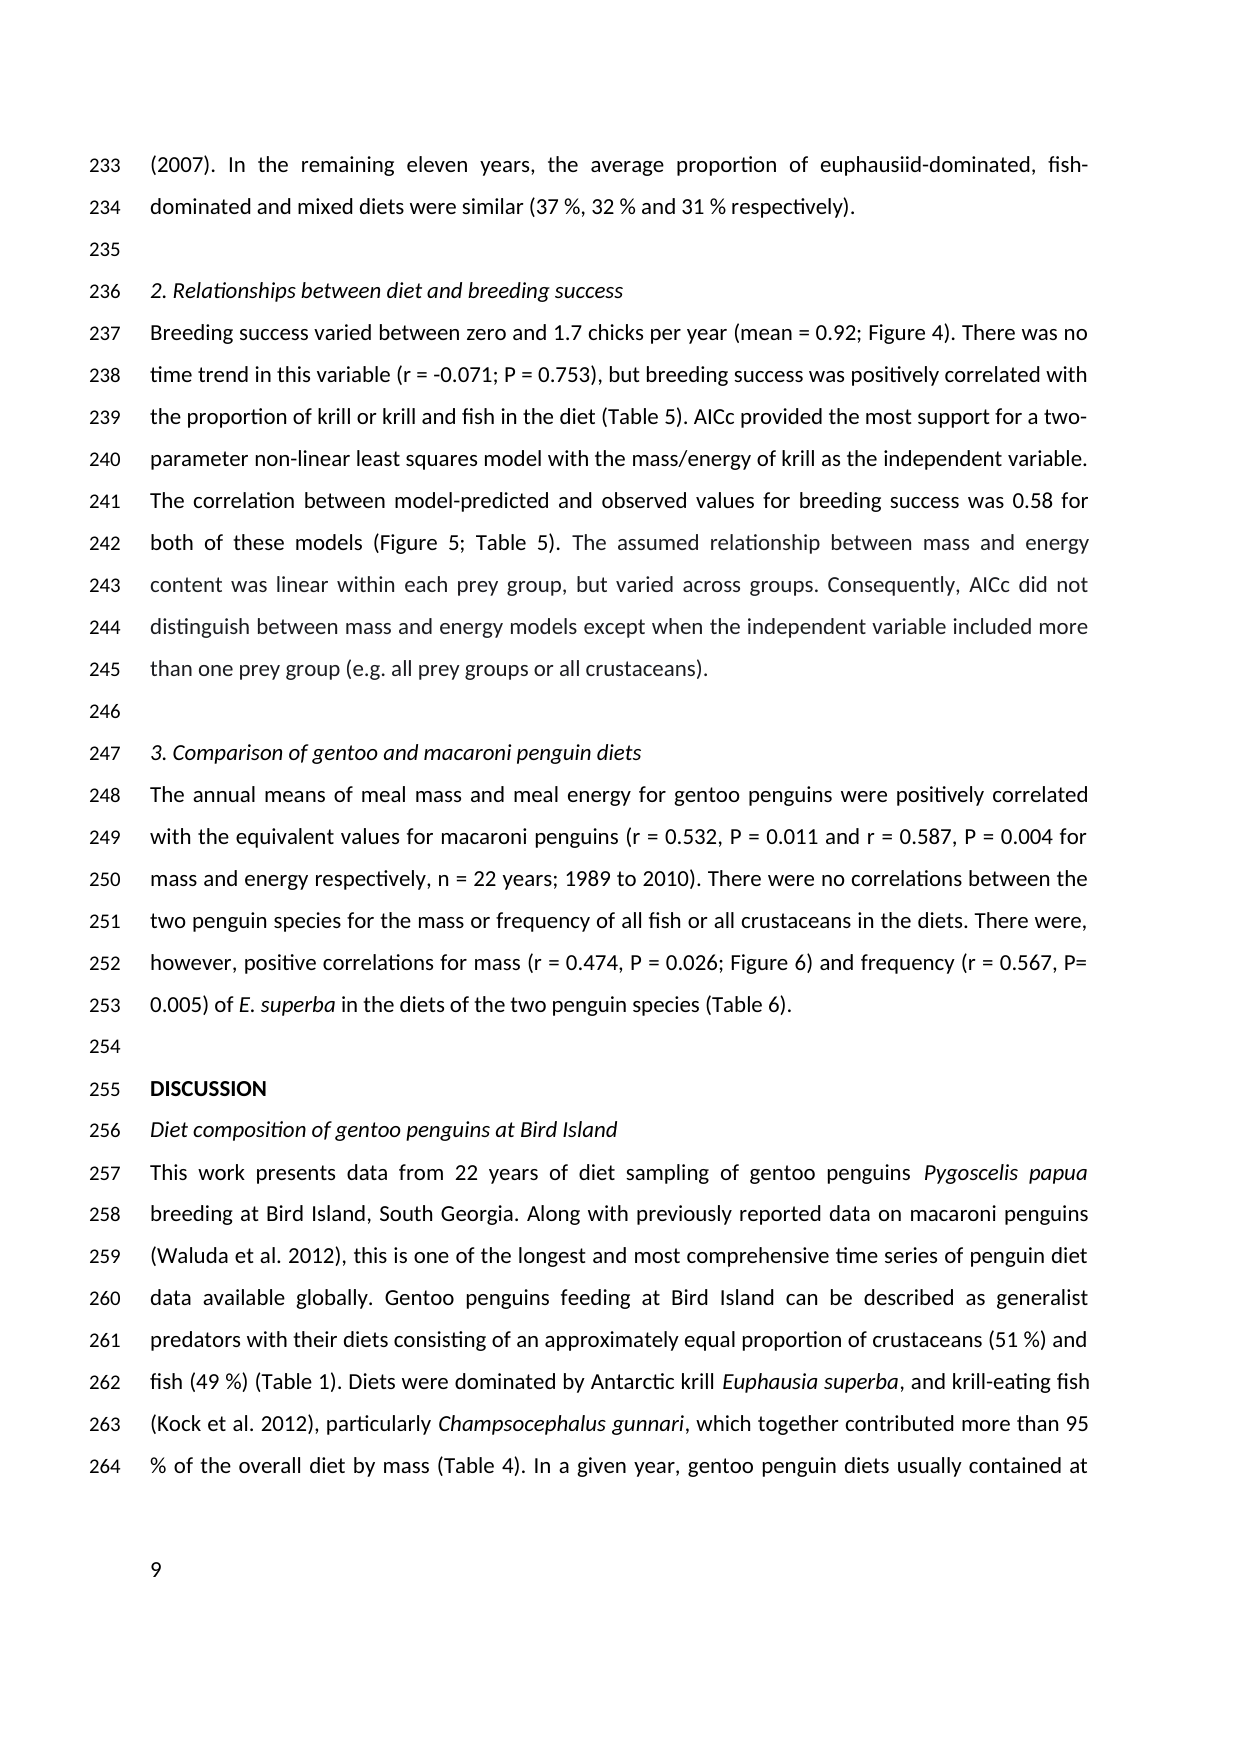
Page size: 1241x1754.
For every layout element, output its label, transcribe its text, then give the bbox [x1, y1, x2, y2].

text DISCUSSION [150, 1074, 1090, 1102]
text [150, 1158, 1090, 1479]
text 3. Comparison of gentoo and macaroni penguin diets [150, 738, 1090, 766]
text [150, 150, 1090, 220]
text The annual means of meal mass and meal energy for gentoo penguins were positively correlated with the equivalent values for macaroni penguins (r = 0.532, P = 0.011 and r = 0.587, P = 0.004 for mass and energy respectively, n = 22 years; 1989 to 2010). There were no correlations between the two penguin species for the mass or frequency of all fish or all crustaceans in the diets. There were, however, positive correlations for mass (r = 0.474, P = 0.026; Figure 6) and frequency (r = 0.567, P= 0.005) of E. superba in the diets of the two penguin species (Table 6). [150, 780, 1090, 1018]
text Breeding success varied between zero and 1.7 chicks per year (mean = 0.92; Figure 4). There was no time trend in this variable (r = -0.071; P = 0.753), but breeding success was positively correlated with the proportion of krill or krill and fish in the diet (Table 5). AICc provided the most support for a two-parameter non-linear least squares model with the mass/energy of krill as the independent variable. The correlation between model-predicted and observed values for breeding success was 0.58 for both of these models (Figure 5; Table 5). The assumed relationship between mass and energy content was linear within each prey group, but varied across groups. Consequently, AICc did not distinguish between mass and energy models except when the independent variable included more than one prey group (e.g. all prey groups or all crustaceans). [150, 318, 1090, 682]
text Diet composition of gentoo penguins at Bird Island [150, 1116, 1090, 1144]
text 2. Relationships between diet and breeding success [150, 276, 1090, 304]
